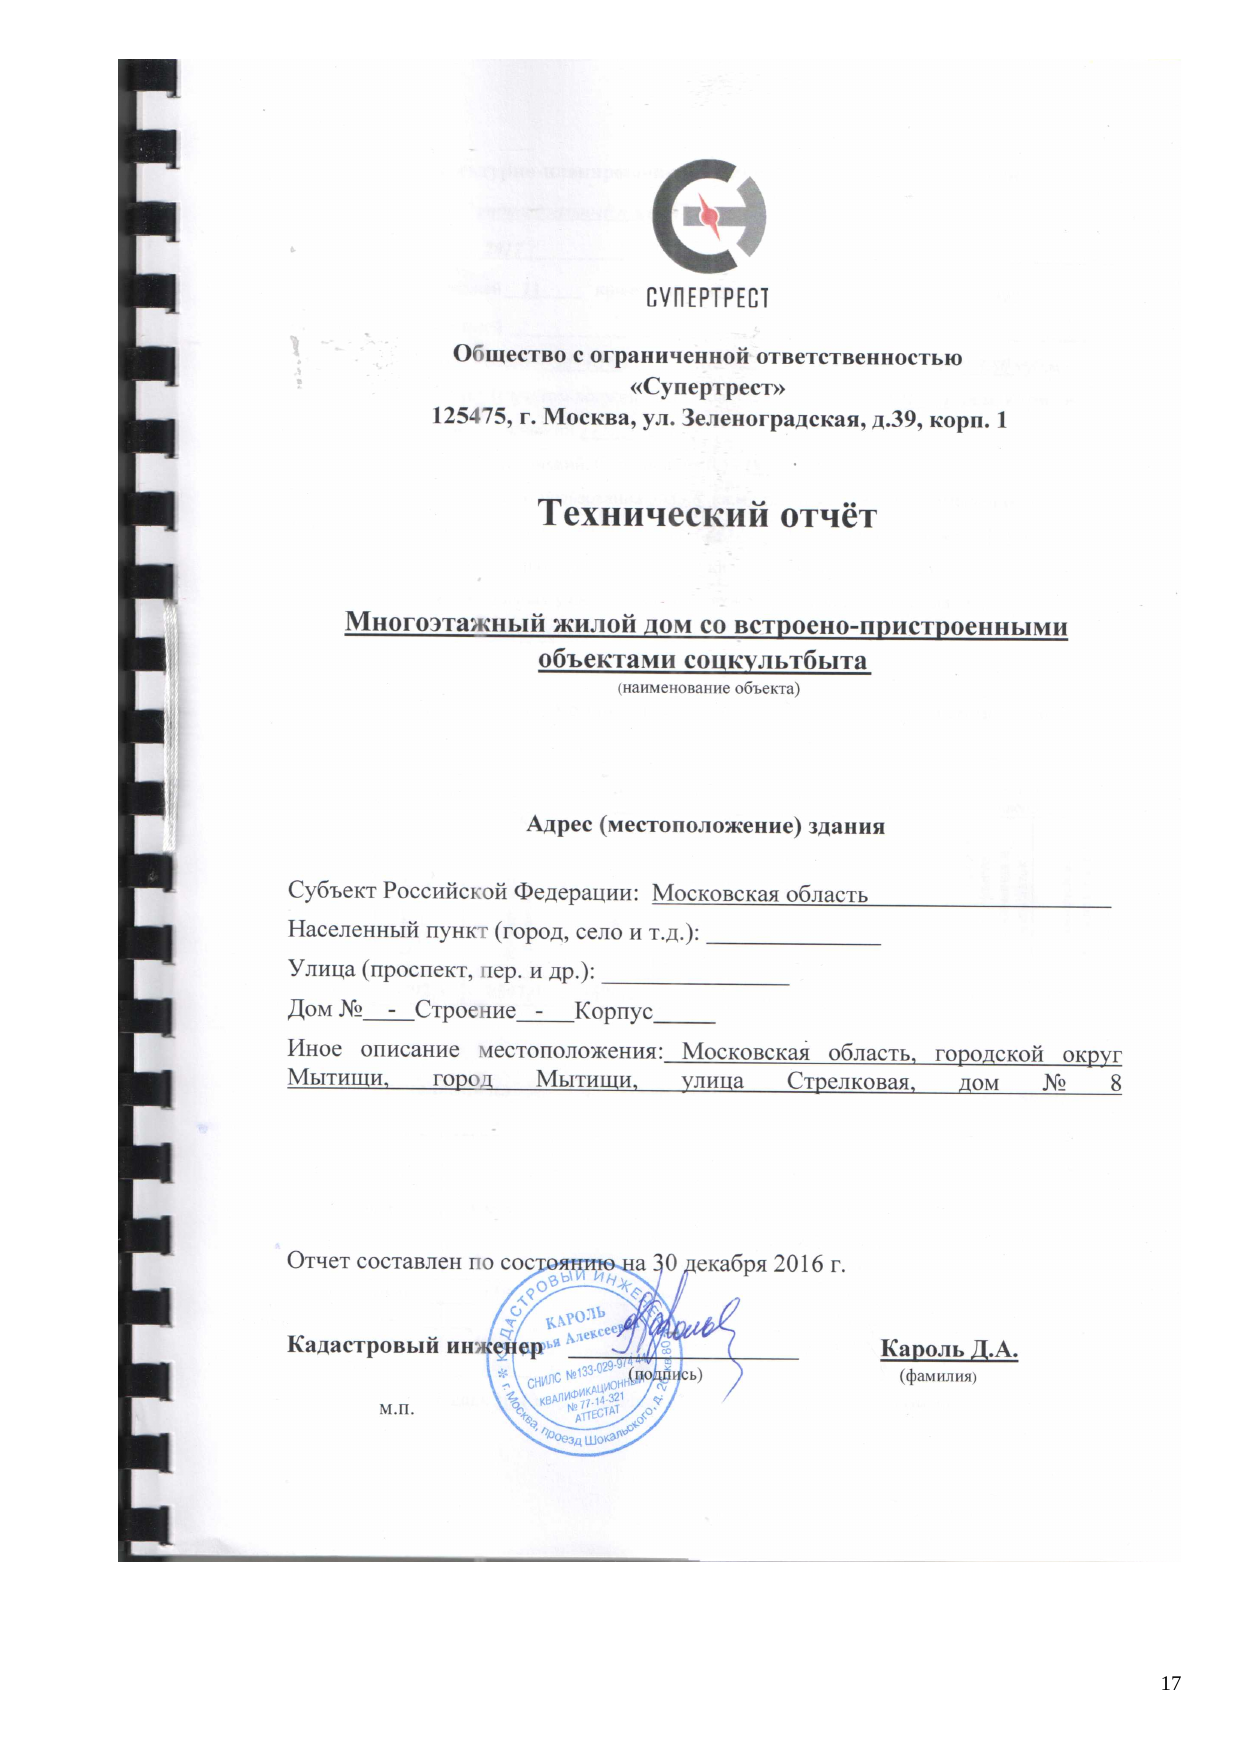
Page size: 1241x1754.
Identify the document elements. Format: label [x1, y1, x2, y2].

picture [118, 59, 1182, 1562]
